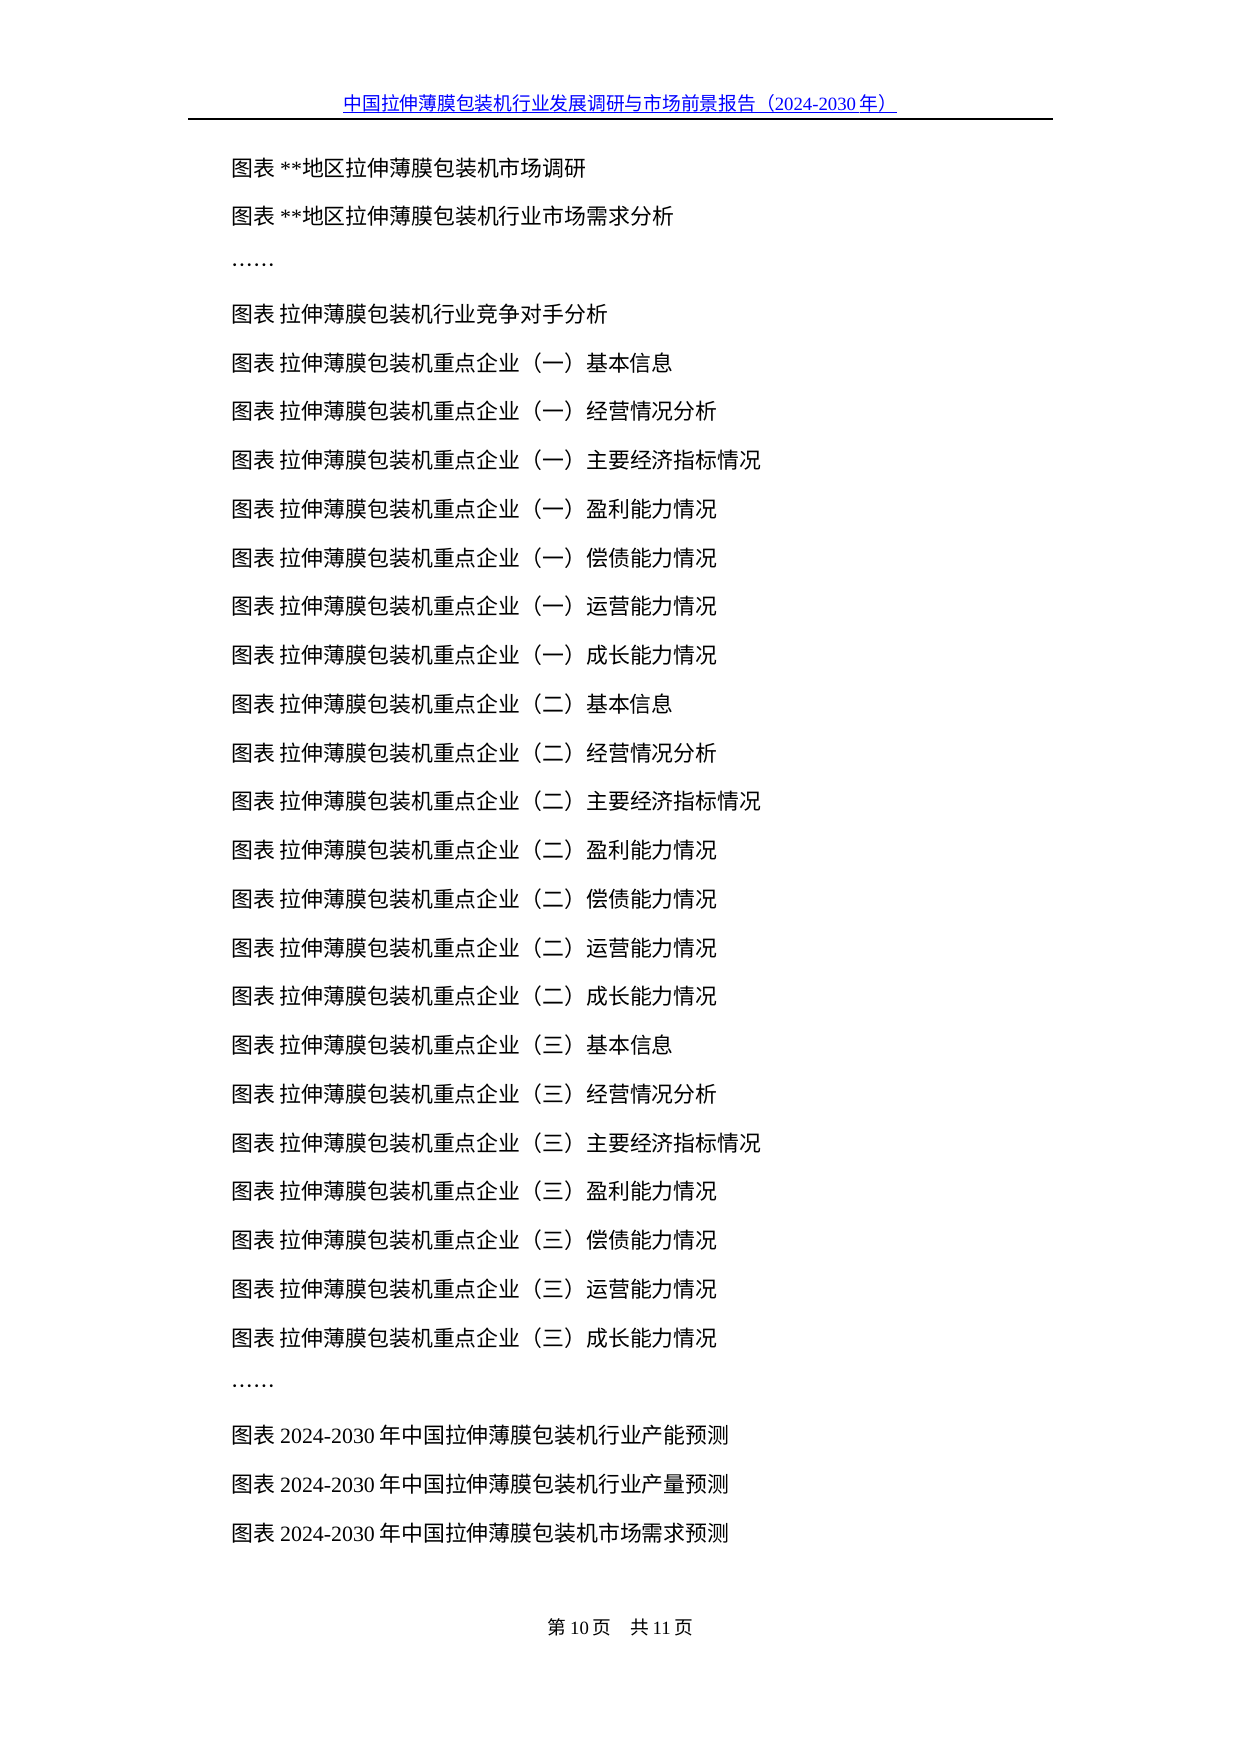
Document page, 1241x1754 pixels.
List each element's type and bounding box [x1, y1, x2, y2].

text [187, 150, 1053, 1548]
